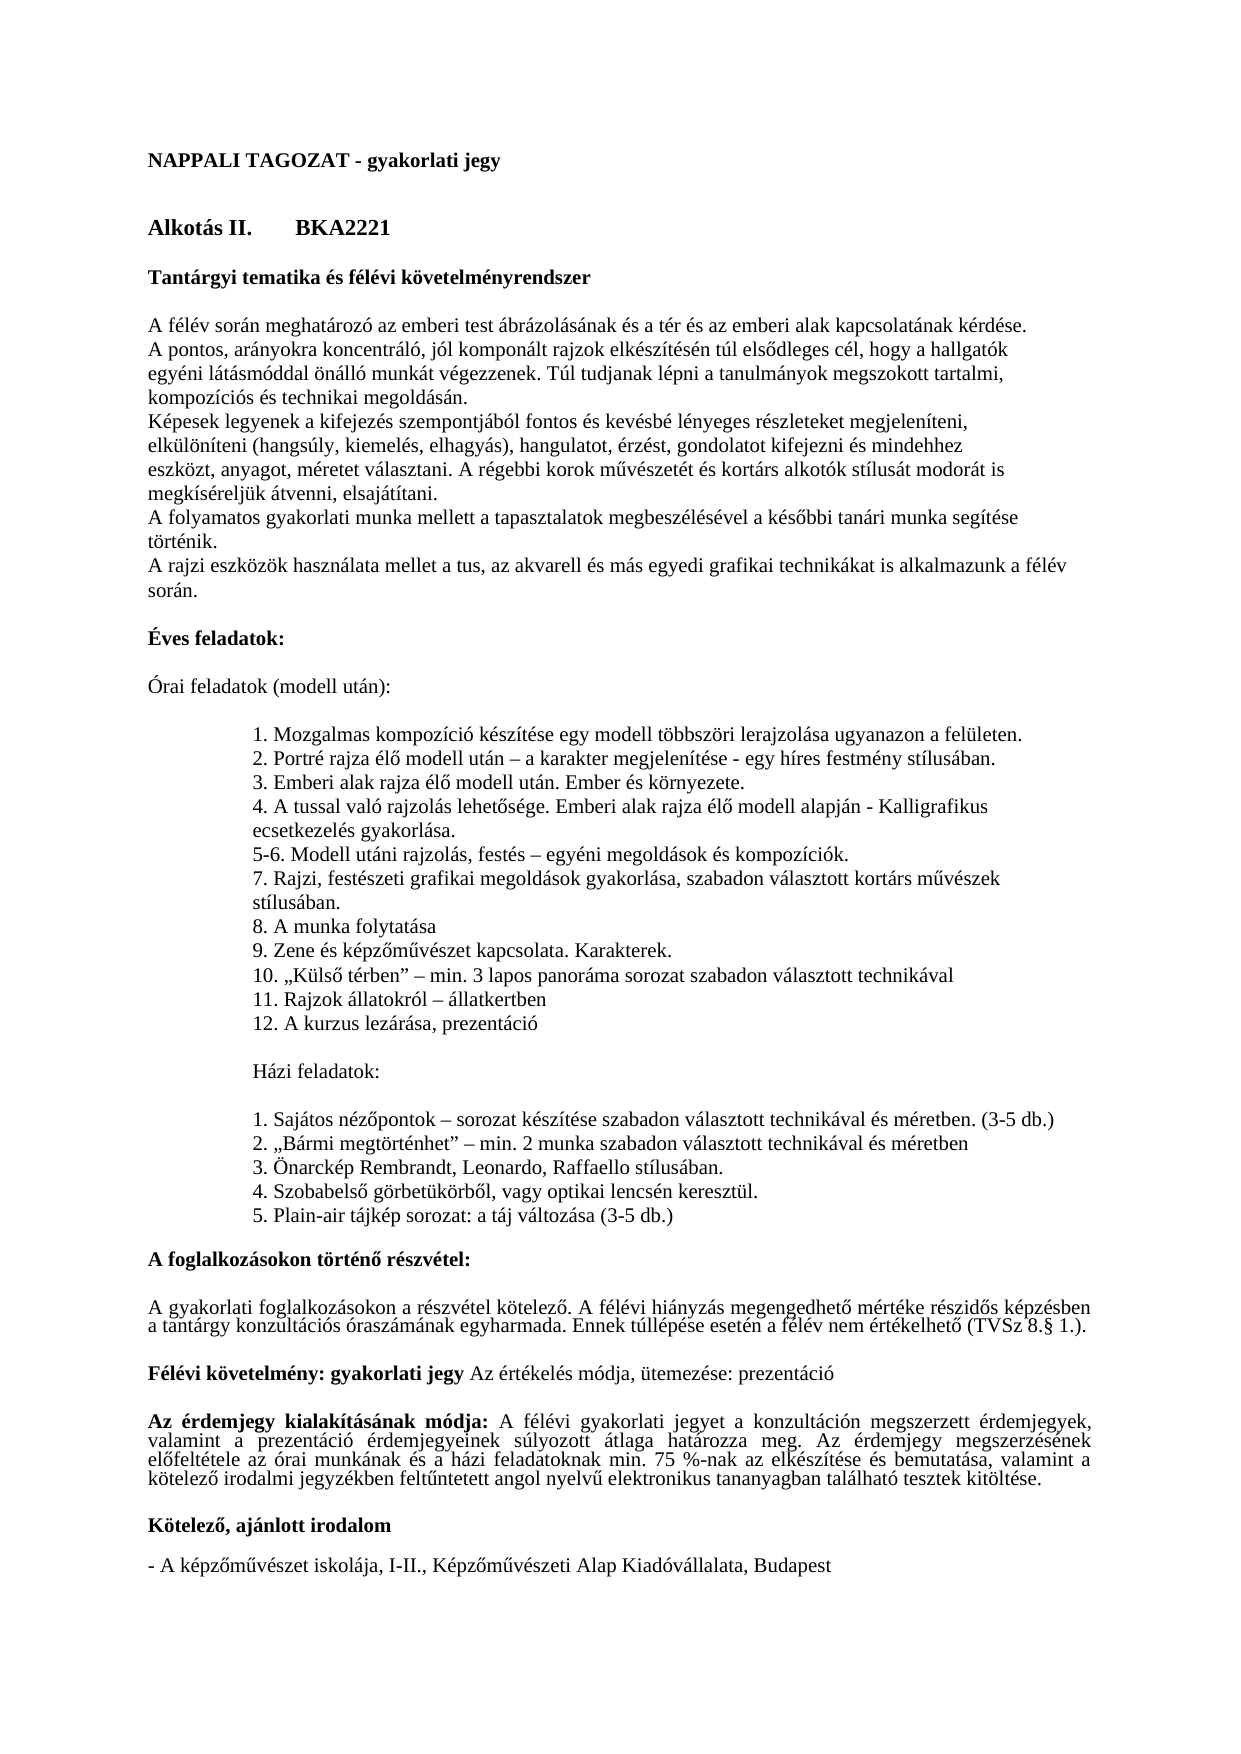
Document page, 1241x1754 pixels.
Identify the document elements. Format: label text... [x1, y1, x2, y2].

text 4. Szobabelső görbetükörből, vagy optikai lencsén keresztül. [252, 1179, 1093, 1203]
text - A képzőművészet iskolája, I-II., Képzőművészeti Alap Kiadóvállalata, Budapest [148, 1557, 1093, 1576]
text A foglalkozásokon történő részvétel: [148, 1251, 1093, 1270]
text 5-6. Modell utáni rajzolás, festés – egyéni megoldások és kompozíciók. [252, 842, 1093, 866]
text Éves feladatok: [148, 626, 1093, 650]
text 12. A kurzus lezárása, prezentáció [252, 1011, 1093, 1035]
text Képesek legyenek a kifejezés szempontjából fontos és kevésbé lényeges részleteket megjeleníteni, [148, 409, 1093, 433]
text egyéni látásmóddal önálló munkát végezzenek. Túl tudjanak lépni a tanulmányok megszokott tartalmi, [148, 361, 1093, 385]
text Órai feladatok (modell után): [148, 674, 1093, 698]
text 9. Zene és képzőművészet kapcsolata. Karakterek. [252, 938, 1093, 962]
text A rajzi eszközök használata mellet a tus, az akvarell és más egyedi grafikai technikákat is alkalmazunk a félév során. [148, 553, 1093, 602]
text Tantárgyi tematika és félévi követelményrendszer [148, 265, 1093, 289]
text 2. „Bármi megtörténhet” – min. 2 munka szabadon választott technikával és méretben [252, 1131, 1093, 1155]
text Kötelező, ajánlott irodalom [148, 1518, 1093, 1537]
text 3. Emberi alak rajza élő modell után. Ember és környezete. [252, 770, 1093, 794]
text 3. Önarckép Rembrandt, Leonardo, Raffaello stílusában. [252, 1155, 1093, 1179]
text 1. Mozgalmas kompozíció készítése egy modell többszöri lerajzolása ugyanazon a felületen. [252, 722, 1093, 746]
text 8. A munka folytatása [252, 914, 1093, 938]
text A pontos, arányokra koncentráló, jól komponált rajzok elkészítésén túl elsődleges cél, hogy a hallgatók [148, 337, 1093, 361]
text elkülöníteni (hangsúly, kiemelés, elhagyás), hangulatot, érzést, gondolatot kifejezni és mindehhez [148, 433, 1093, 457]
text történik. [148, 529, 1093, 553]
text Alkotás II. BKA2221 [148, 214, 1093, 241]
text 5. Plain-air tájkép sorozat: a táj változása (3-5 db.) [252, 1203, 1093, 1227]
text eszközt, anyagot, méretet választani. A régebbi korok művészetét és kortárs alkotók stílusát modorát is megkíséreljük átvenni, elsajátítani. [148, 457, 1093, 505]
text NAPPALI TAGOZAT - gyakorlati jegy [148, 148, 1093, 172]
text 10. „Külső térben” – min. 3 lapos panoráma sorozat szabadon választott technikával [252, 962, 1093, 987]
text A folyamatos gyakorlati munka mellett a tapasztalatok megbeszélésével a későbbi tanári munka segítése [148, 505, 1093, 529]
text Félévi követelmény: gyakorlati jegy Az értékelés módja, ütemezése: prezentáció [148, 1366, 1093, 1384]
text A félév során meghatározó az emberi test ábrázolásának és a tér és az emberi alak kapcsolatának kérdése. [148, 313, 1093, 337]
text 2. Portré rajza élő modell után – a karakter megjelenítése - egy híres festmény stílusában. [252, 746, 1093, 770]
text Házi feladatok: [252, 1059, 1093, 1083]
text Az érdemjegy kialakításának módja: A félévi gyakorlati jegyet a konzultáción megszerzett érdemjegyek, valamint a prezentáció érdemjegyeinek súlyozott átlaga határozza meg. Az érdemjegy megszerzésének előfeltétele az órai munkának és a házi feladatoknak min. 75 %-nak az elkészítése és bemutatása, valamint a kötelező irodalmi jegyzékben feltűntetett angol nyelvű elektronikus tananyagban található tesztek kitöltése. [148, 1414, 1093, 1489]
text 4. A tussal való rajzolás lehetősége. Emberi alak rajza élő modell alapján - Kalligrafikus ecsetkezelés gyakorlása. [252, 794, 1093, 842]
text kompozíciós és technikai megoldásán. [148, 385, 1093, 409]
text 1. Sajátos nézőpontok – sorozat készítése szabadon választott technikával és méretben. (3-5 db.) [252, 1107, 1093, 1131]
text 11. Rajzok állatokról – állatkertben [252, 987, 1093, 1011]
text A gyakorlati foglalkozásokon a részvétel kötelező. A félévi hiányzás megengedhető mértéke részidős képzésben a tantárgy konzultációs óraszámának egyharmada. Ennek túllépése esetén a félév nem értékelhető (TVSz 8.§ 1.). [148, 1299, 1093, 1337]
text 7. Rajzi, festészeti grafikai megoldások gyakorlása, szabadon választott kortárs művészek stílusában. [252, 866, 1093, 914]
